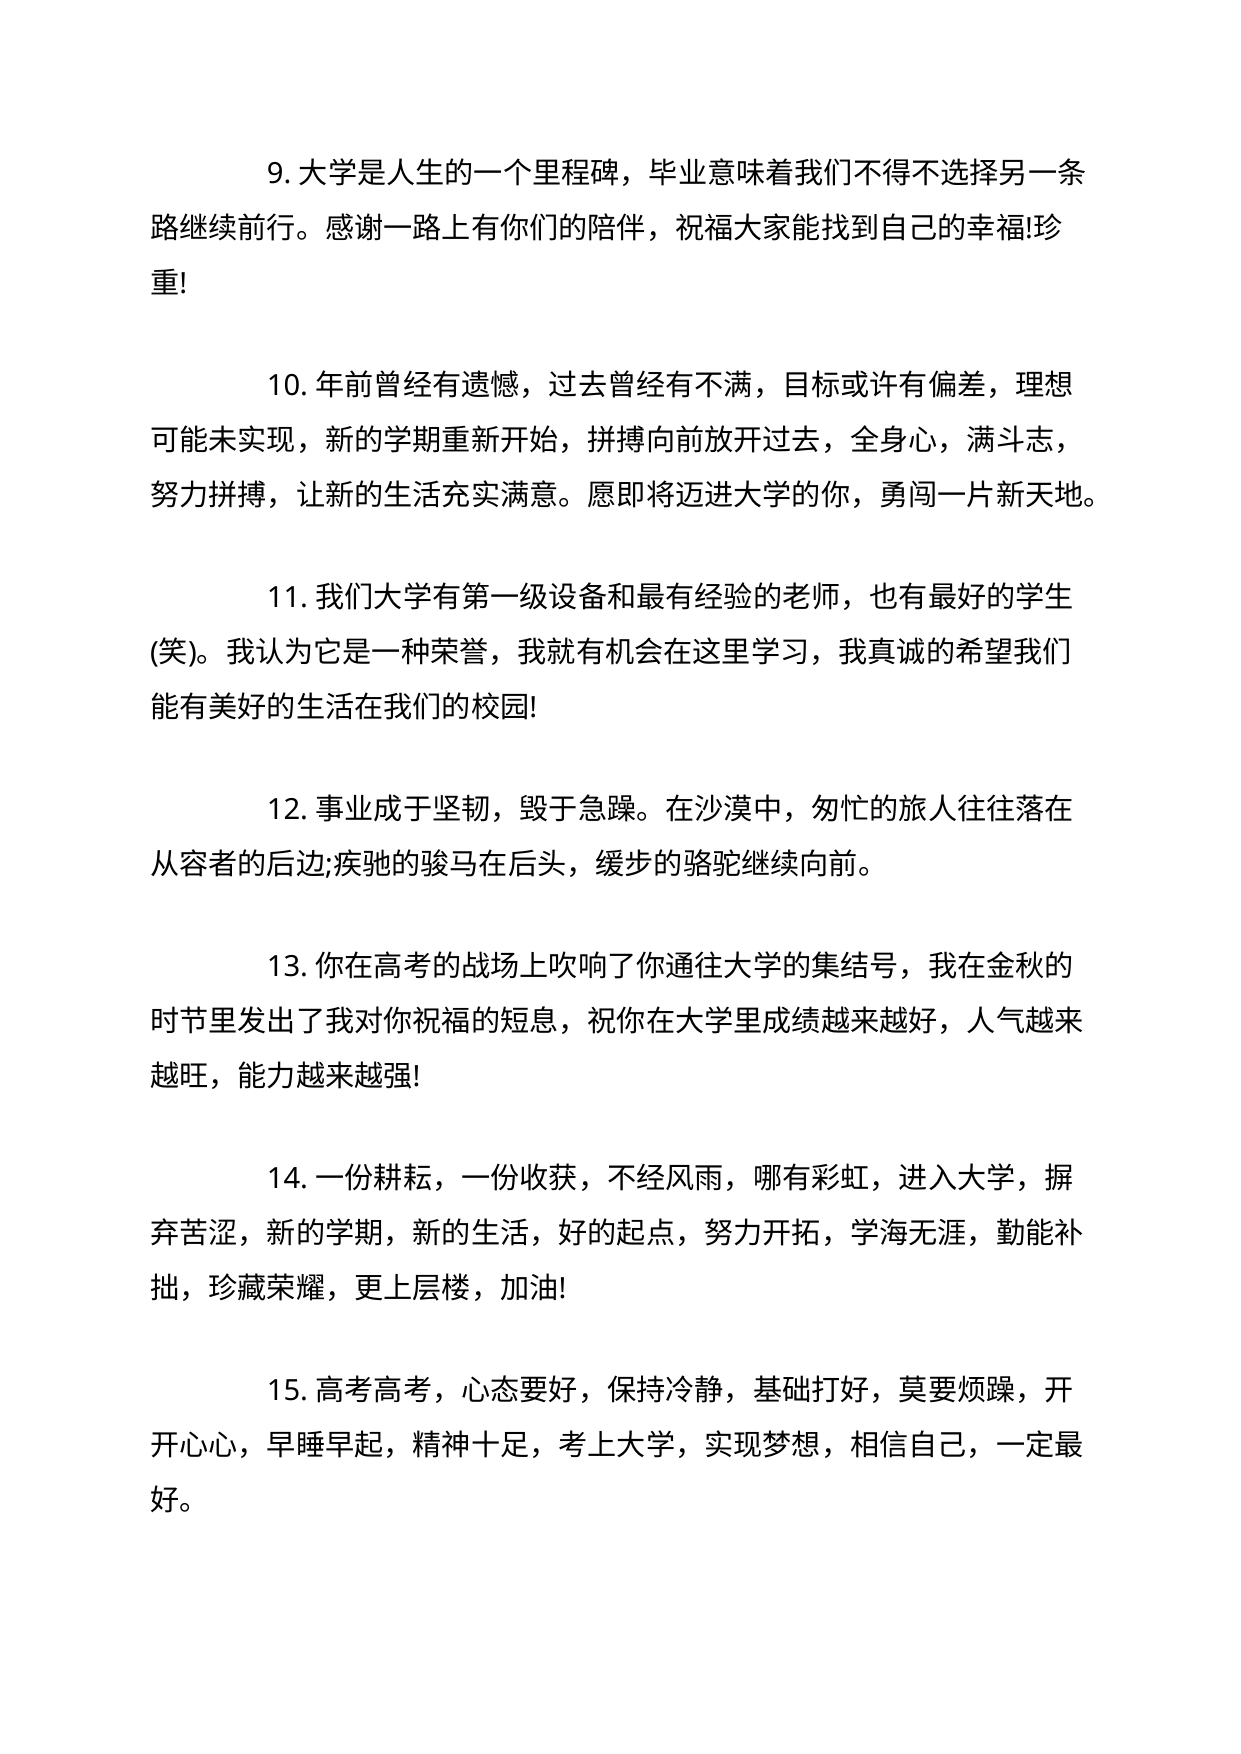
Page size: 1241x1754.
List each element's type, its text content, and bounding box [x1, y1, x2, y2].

text 10. 年前曾经有遗憾，过去曾经有不满，目标或许有偏差，理想可能未实现，新的学期重新开始，拼搏向前放开过去，全身心，满斗志，努力拼搏，让新的生活充实满意。愿即将迈进大学的你，勇闯一片新天地。 [150, 362, 1090, 514]
text 14. 一份耕耘，一份收获，不经风雨，哪有彩虹，进入大学，摒弃苦涩，新的学期，新的生活，好的起点，努力开拓，学海无涯，勤能补拙，珍藏荣耀，更上层楼，加油! [150, 1154, 1090, 1307]
text 15. 高考高考，心态要好，保持冷静，基础打好，莫要烦躁，开开心心，早睡早起，精神十足，考上大学，实现梦想，相信自己，一定最好。 [150, 1366, 1090, 1518]
text 9. 大学是人生的一个里程碑，毕业意味着我们不得不选择另一条路继续前行。感谢一路上有你们的陪伴，祝福大家能找到自己的幸福!珍重! [150, 150, 1090, 302]
text 12. 事业成于坚韧，毁于急躁。在沙漠中，匆忙的旅人往往落在从容者的后边;疾驰的骏马在后头，缓步的骆驼继续向前。 [150, 786, 1090, 883]
text 13. 你在高考的战场上吹响了你通往大学的集结号，我在金秋的时节里发出了我对你祝福的短息，祝你在大学里成绩越来越好，人气越来越旺，能力越来越强! [150, 943, 1090, 1095]
text 11. 我们大学有第一级设备和最有经验的老师，也有最好的学生(笑)。我认为它是一种荣誉，我就有机会在这里学习，我真诚的希望我们能有美好的生活在我们的校园! [150, 574, 1090, 726]
